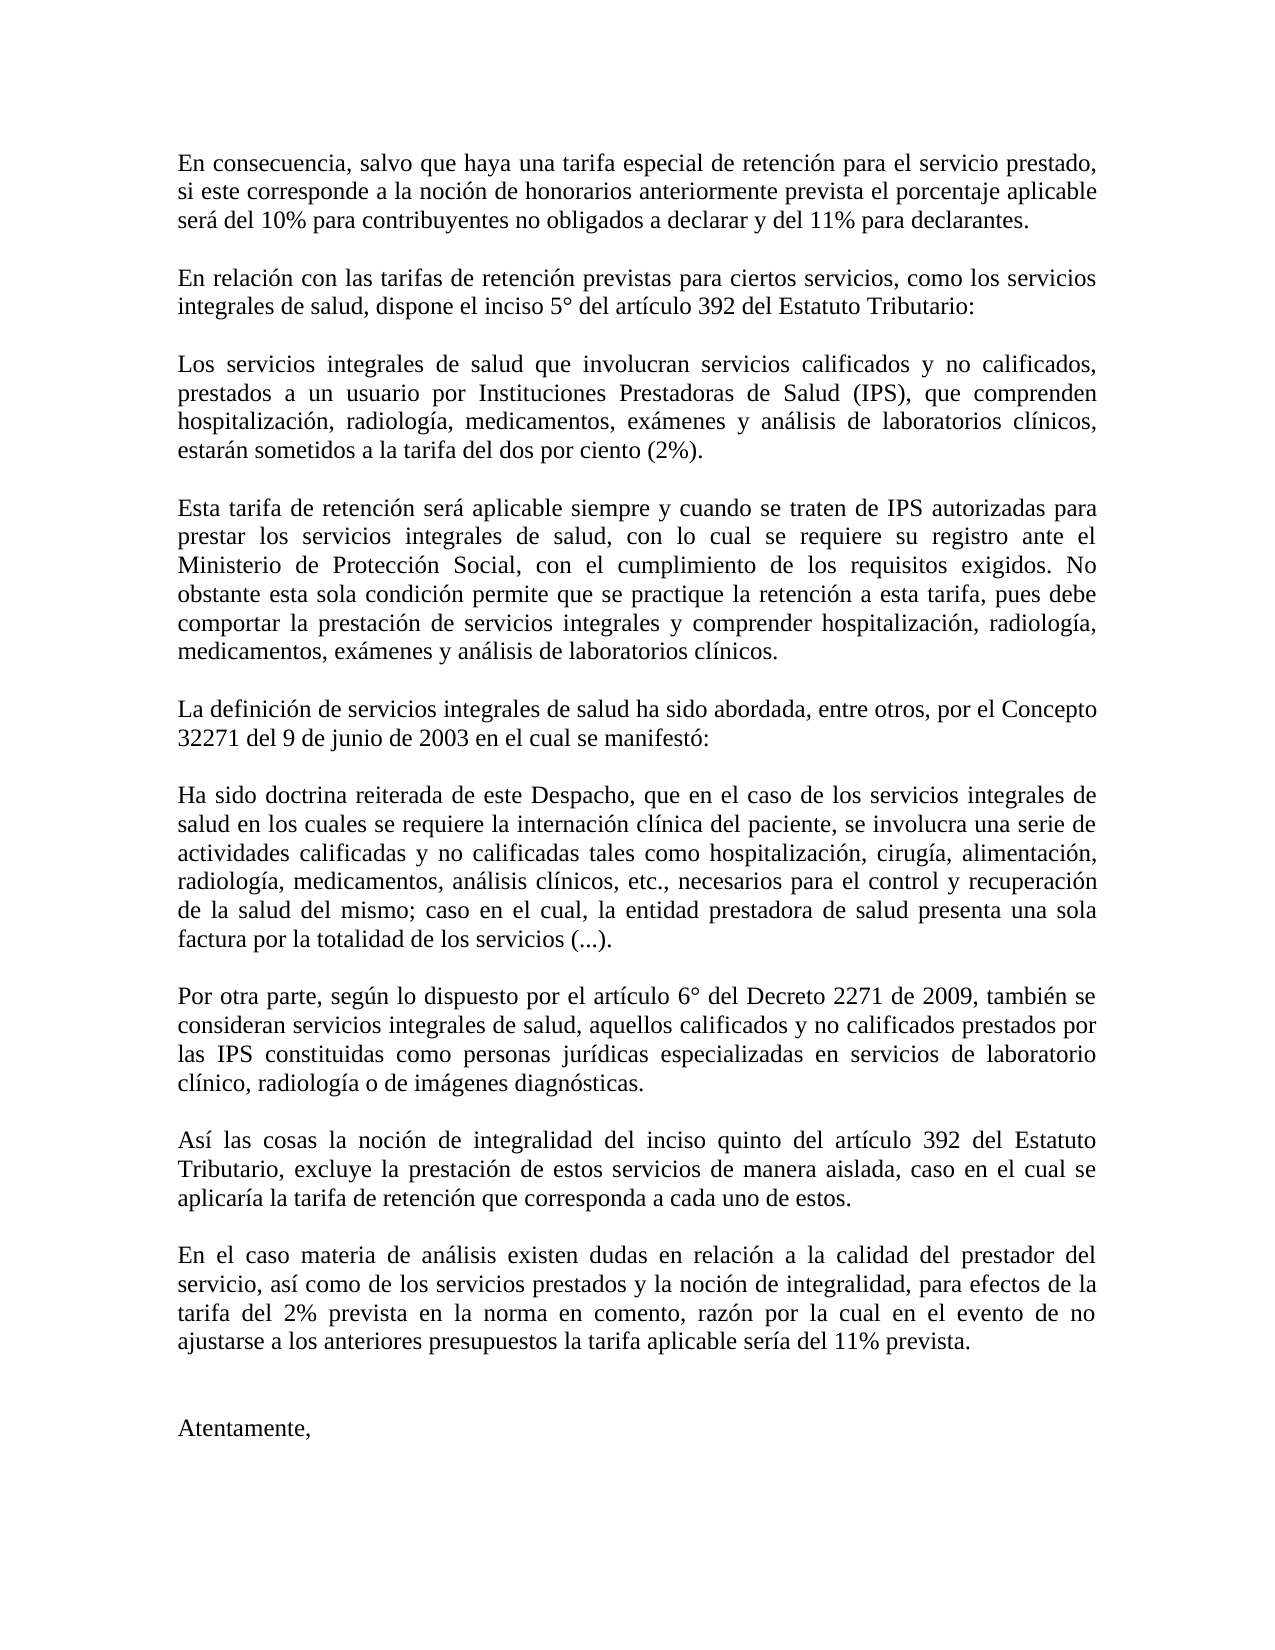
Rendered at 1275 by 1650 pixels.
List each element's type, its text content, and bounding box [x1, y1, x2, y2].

text En el caso materia de análisis existen dudas en relación a la calidad del prestador del servicio, así como de los servicios prestados y la noción de integralidad, para efectos de la tarifa del 2% prevista en la norma en comento, razón por la cual en el evento de no ajustarse a los anteriores presupuestos la tarifa aplicable sería del 11% prevista. [177, 1240, 1098, 1355]
text Así las cosas la noción de integralidad del inciso quinto del artículo 392 del Estatuto Tributario, excluye la prestación de estos servicios de manera aislada, caso en el cual se aplicaría la tarifa de retención que corresponda a cada uno de estos. [177, 1125, 1098, 1211]
text Esta tarifa de retención será aplicable siempre y cuando se traten de IPS autorizadas para prestar los servicios integrales de salud, con lo cual se requiere su registro ante el Ministerio de Protección Social, con el cumplimiento de los requisitos exigidos. No obstante esta sola condición permite que se practique la retención a esta tarifa, pues debe comportar la prestación de servicios integrales y comprender hospitalización, radiología, medicamentos, exámenes y análisis de laboratorios clínicos. [177, 493, 1098, 665]
text Ha sido doctrina reiterada de este Despacho, que en el caso de los servicios integrales de salud en los cuales se requiere la internación clínica del paciente, se involucra una serie de actividades calificadas y no calificadas tales como hospitalización, cirugía, alimentación, radiología, medicamentos, análisis clínicos, etc., necesarios para el control y recuperación de la salud del mismo; caso en el cual, la entidad prestadora de salud presenta una sola factura por la totalidad de los servicios (...). [177, 780, 1098, 953]
text Atentamente, [177, 1413, 1098, 1441]
text En relación con las tarifas de retención previstas para ciertos servicios, como los servicios integrales de salud, dispone el inciso 5° del artículo 392 del Estatuto Tributario: [177, 263, 1098, 320]
text La definición de servicios integrales de salud ha sido abordada, entre otros, por el Concepto 32271 del 9 de junio de 2003 en el cual se manifestó: [177, 694, 1098, 751]
text Los servicios integrales de salud que involucran servicios calificados y no calificados, prestados a un usuario por Instituciones Prestadoras de Salud (IPS), que comprenden hospitalización, radiología, medicamentos, exámenes y análisis de laboratorios clínicos, estarán sometidos a la tarifa del dos por ciento (2%). [177, 349, 1098, 464]
text Por otra parte, según lo dispuesto por el artículo 6° del Decreto 2271 de 2009, también se consideran servicios integrales de salud, aquellos calificados y no calificados prestados por las IPS constituidas como personas jurídicas especializadas en servicios de laboratorio clínico, radiología o de imágenes diagnósticas. [177, 981, 1098, 1096]
text En consecuencia, salvo que haya una tarifa especial de retención para el servicio prestado, si este corresponde a la noción de honorarios anteriormente prevista el porcentaje aplicable será del 10% para contribuyentes no obligados a declarar y del 11% para declarantes. [177, 148, 1098, 234]
